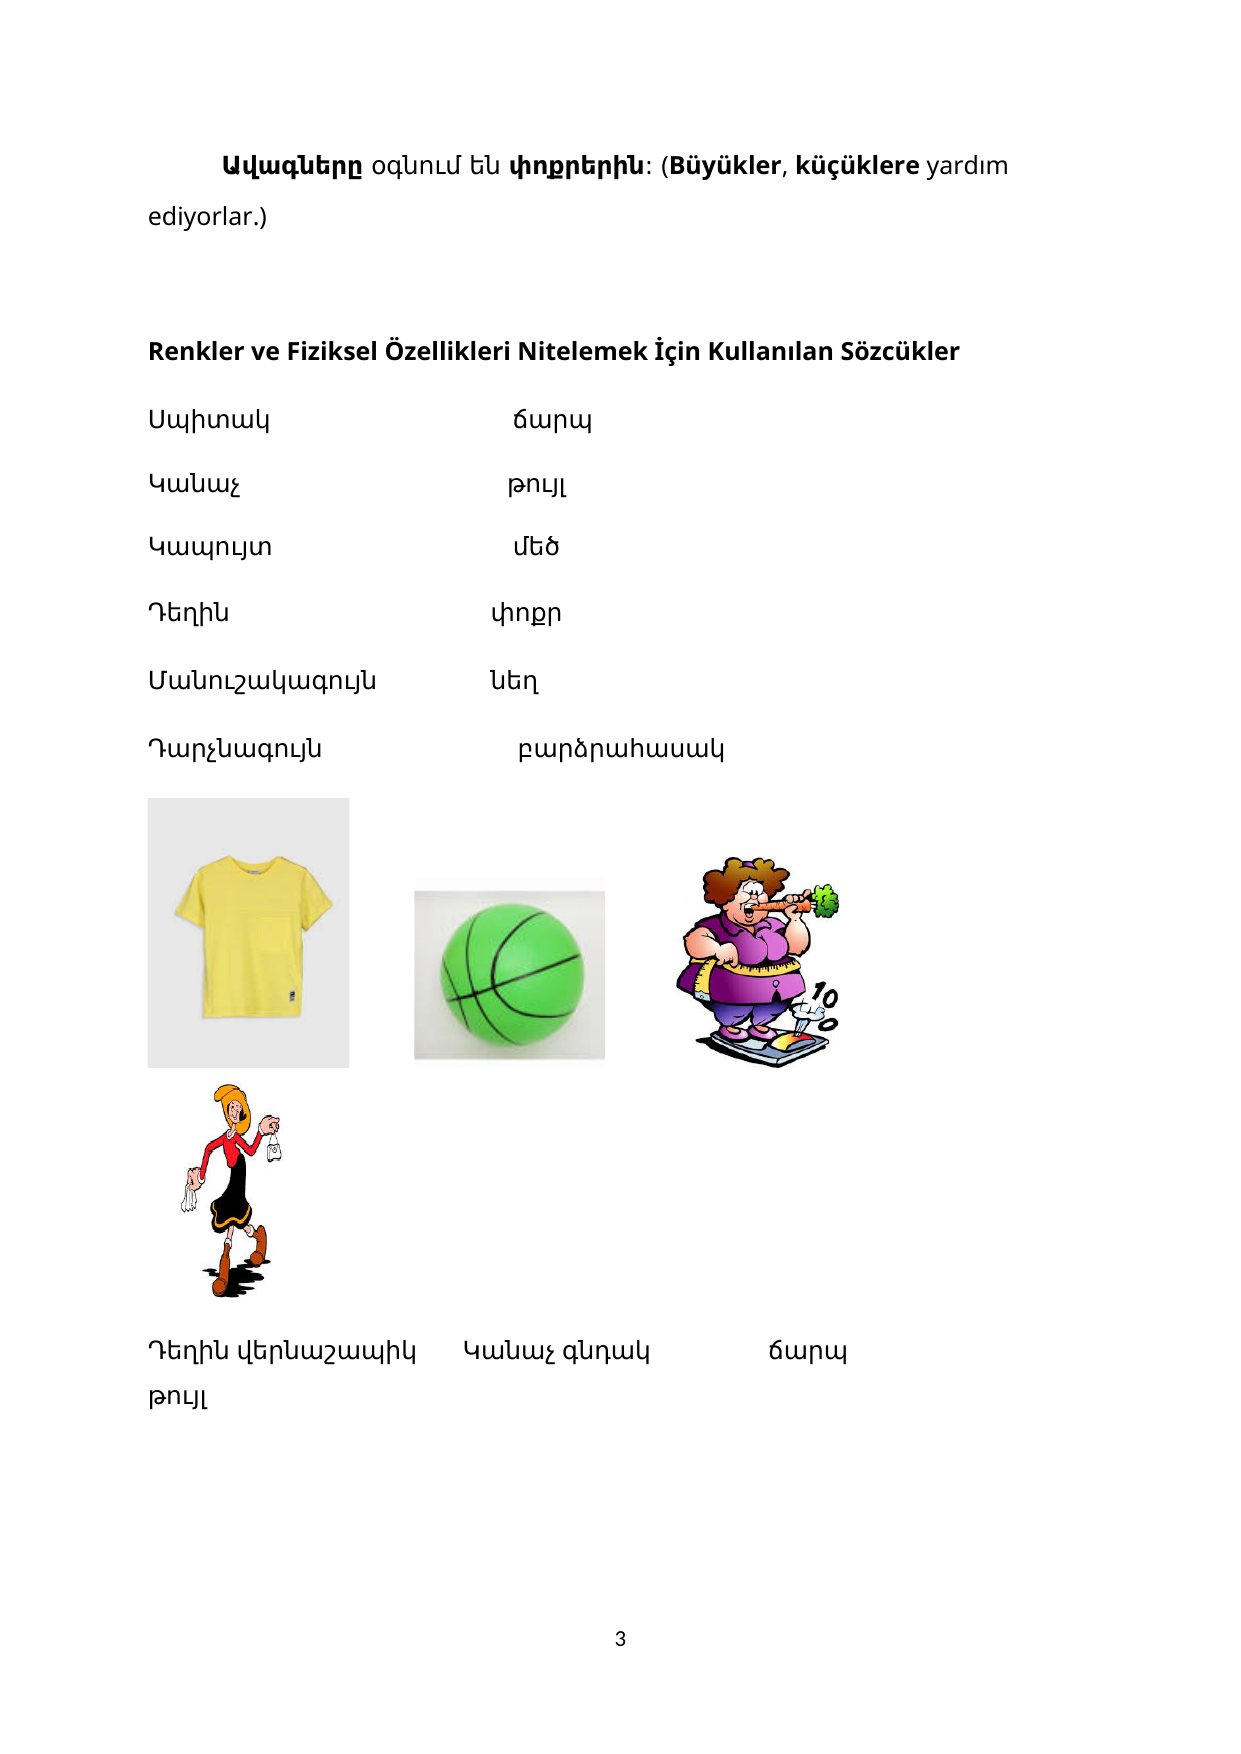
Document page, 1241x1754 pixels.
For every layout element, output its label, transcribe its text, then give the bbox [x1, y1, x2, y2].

text Մանուշակագույն նեղ [148, 663, 1093, 697]
text Դարչնագույն բարձրահասակ [148, 731, 1093, 764]
picture [676, 857, 839, 1068]
picture [147, 1082, 316, 1302]
text Սպիտակ ճարպ [148, 402, 1093, 436]
text Ավագները օգնում են փոքրերին: (Büyükler, küçüklere yardım ediyorlar.) [148, 148, 1093, 233]
text Դեղին վերնաշապիկ Կանաչ գնդակ ճարպ թույլ [148, 1332, 1093, 1410]
text Կանաչ թույլ [148, 469, 1093, 499]
text Renkler ve Fiziksel Özellikleri Nitelemek İçin Kullanılan Sözcükler [148, 334, 1093, 368]
text Կապույտ մեծ [148, 532, 1093, 561]
picture [147, 798, 350, 1068]
picture [414, 877, 605, 1068]
text Դեղին փոքր [148, 595, 1093, 629]
